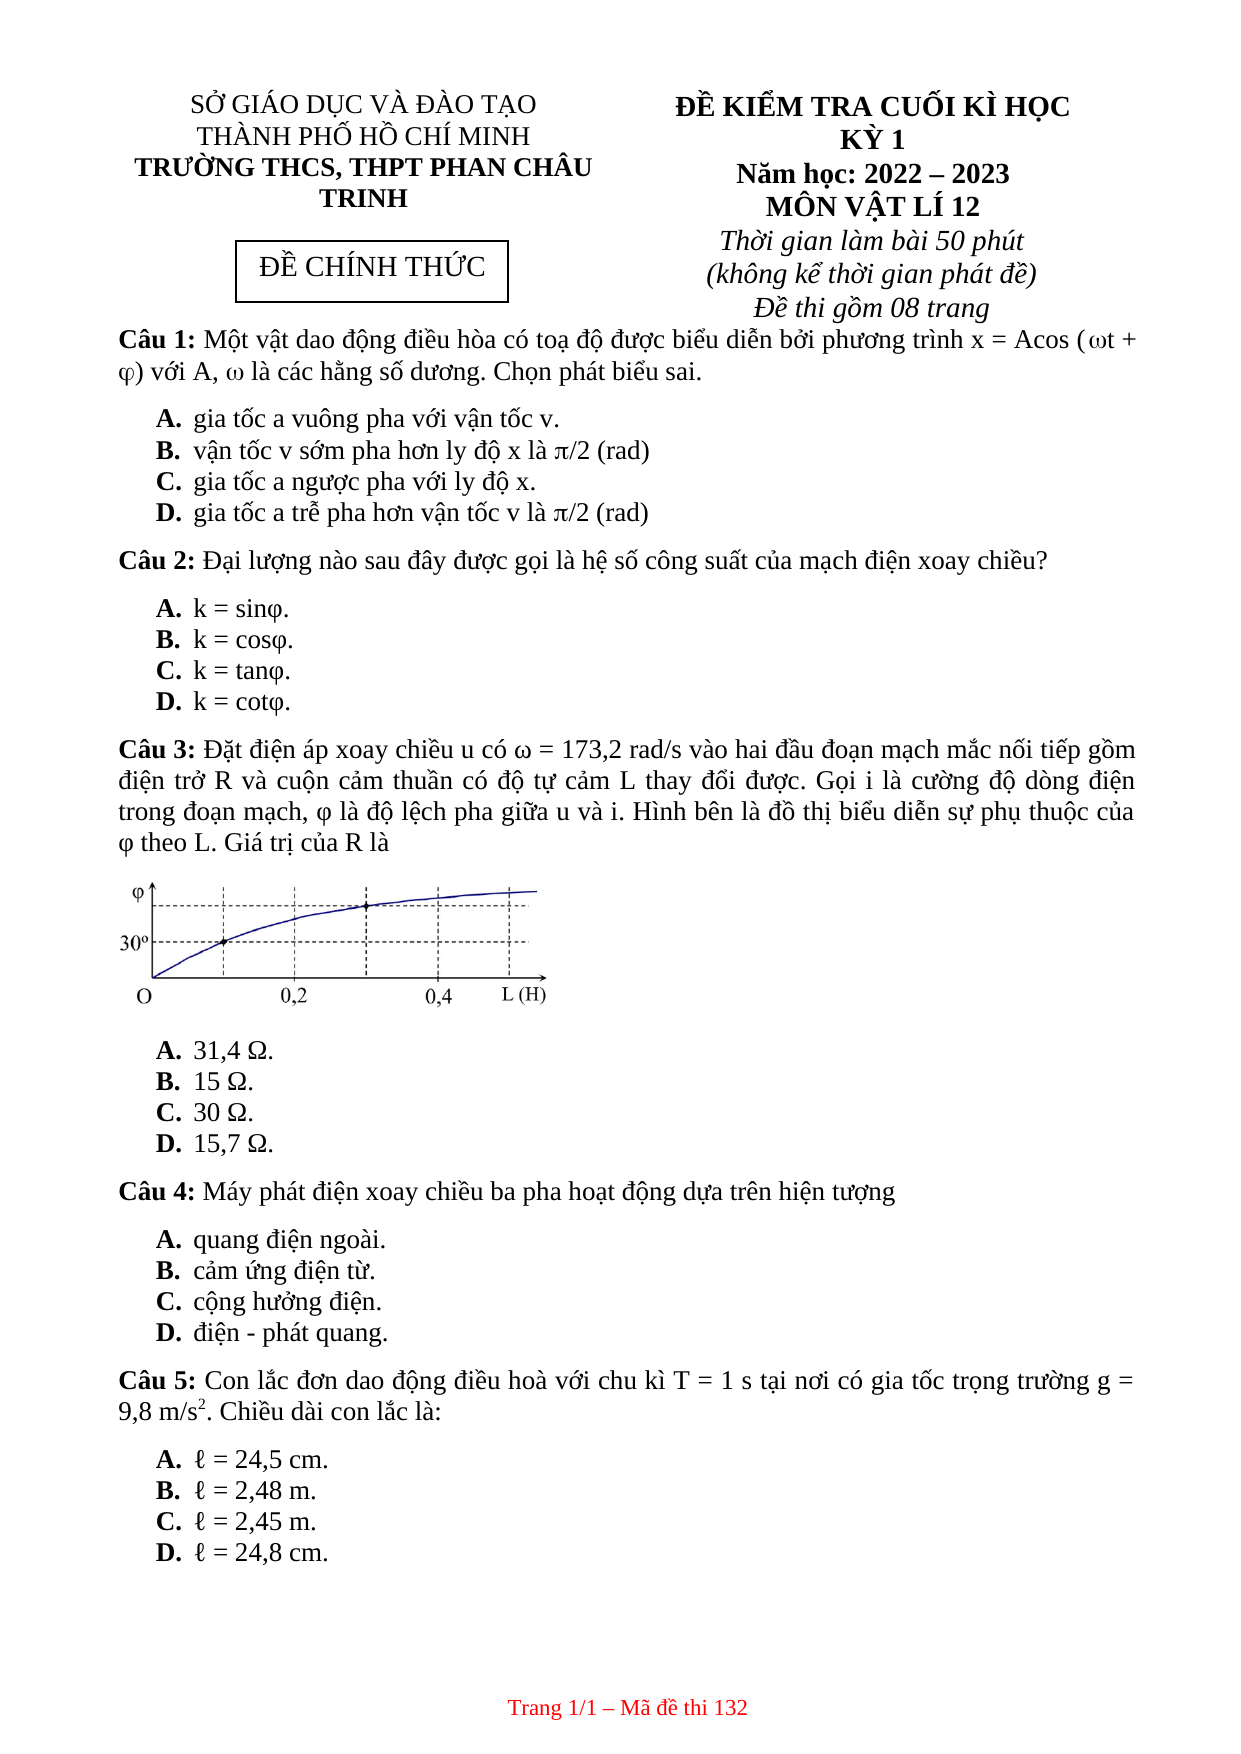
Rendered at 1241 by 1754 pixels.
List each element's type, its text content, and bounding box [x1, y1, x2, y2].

list ℓ = 24,5 cm. [156, 1443, 1137, 1474]
text Câu 4: Máy phát điện xoay chiều ba pha hoạt động dựa trên hiện tượng [118, 1175, 1137, 1206]
list cộng hưởng điện. [156, 1285, 1137, 1316]
list 15 Ω. [156, 1065, 1137, 1096]
text Câu 2: Đại lượng nào sau đây được gọi là hệ số công suất của mạch điện xoay chiều? [118, 544, 1137, 575]
picture [118, 874, 556, 1017]
list k = tanφ. [156, 654, 1137, 685]
list 15,7 Ω. [156, 1127, 1137, 1158]
text Câu 5: Con lắc đơn dao động điều hoà với chu kì T = 1 s tại nơi có gia tốc trọng trường g = 9,8 m/s2. Chiều dài con lắc là: [118, 1364, 1137, 1426]
table_header SỞ GIÁO DỤC VÀ ĐÀO TẠO THÀNH PHỐ HỒ CHÍ MINH TRƯỜNG THCS, THPT PHAN CHÂU TRINH [88, 89, 639, 323]
list gia tốc a vuông pha với vận tốc v. [156, 403, 1137, 434]
list ℓ = 2,45 m. [156, 1505, 1137, 1536]
list k = cosφ. [156, 623, 1137, 654]
list quang điện ngoài. [156, 1223, 1137, 1254]
list 31,4 Ω. [156, 1034, 1137, 1065]
list k = cotφ. [156, 685, 1137, 716]
list gia tốc a ngược pha với ly độ x. [156, 465, 1137, 496]
list ℓ = 24,8 cm. [156, 1536, 1137, 1568]
list k = sinφ. [156, 592, 1137, 623]
table_header ĐỀ KIỂM TRA CUỐI KÌ HỌC KỲ 1 Năm học: 2022 – 2023 MÔN VẬT LÍ 12 Thời gian làm bài 50 phút (không kể thời gian phát đề) Đề thi gồm 08 trang [639, 89, 1107, 323]
list gia tốc a trễ pha hơn vận tốc v là /2 (rad) [156, 496, 1137, 527]
text Câu 1: Một vật dao động điều hòa có toạ độ được biểu diễn bởi phương trình x = Acos (t + ) với A, là các hằng số dương. Chọn phát biểu sai. [118, 323, 1137, 386]
list điện - phát quang. [156, 1316, 1137, 1347]
list cảm ứng điện từ. [156, 1254, 1137, 1285]
text Câu 3: Đặt điện áp xoay chiều u có ω = 173,2 rad/s vào hai đầu đoạn mạch mắc nối tiếp gồm điện trở R và cuộn cảm thuần có độ tự cảm L thay đổi được. Gọi i là cường độ dòng điện trong đoạn mạch, φ là độ lệch pha giữa u và i. Hình bên là đồ thị biểu diễn sự phụ thuộc của φ theo L. Giá trị của R là [118, 733, 1137, 858]
list ℓ = 2,48 m. [156, 1474, 1137, 1505]
list vận tốc v sớm pha hơn ly độ x là /2 (rad) [156, 434, 1137, 465]
list 30 Ω. [156, 1096, 1137, 1127]
